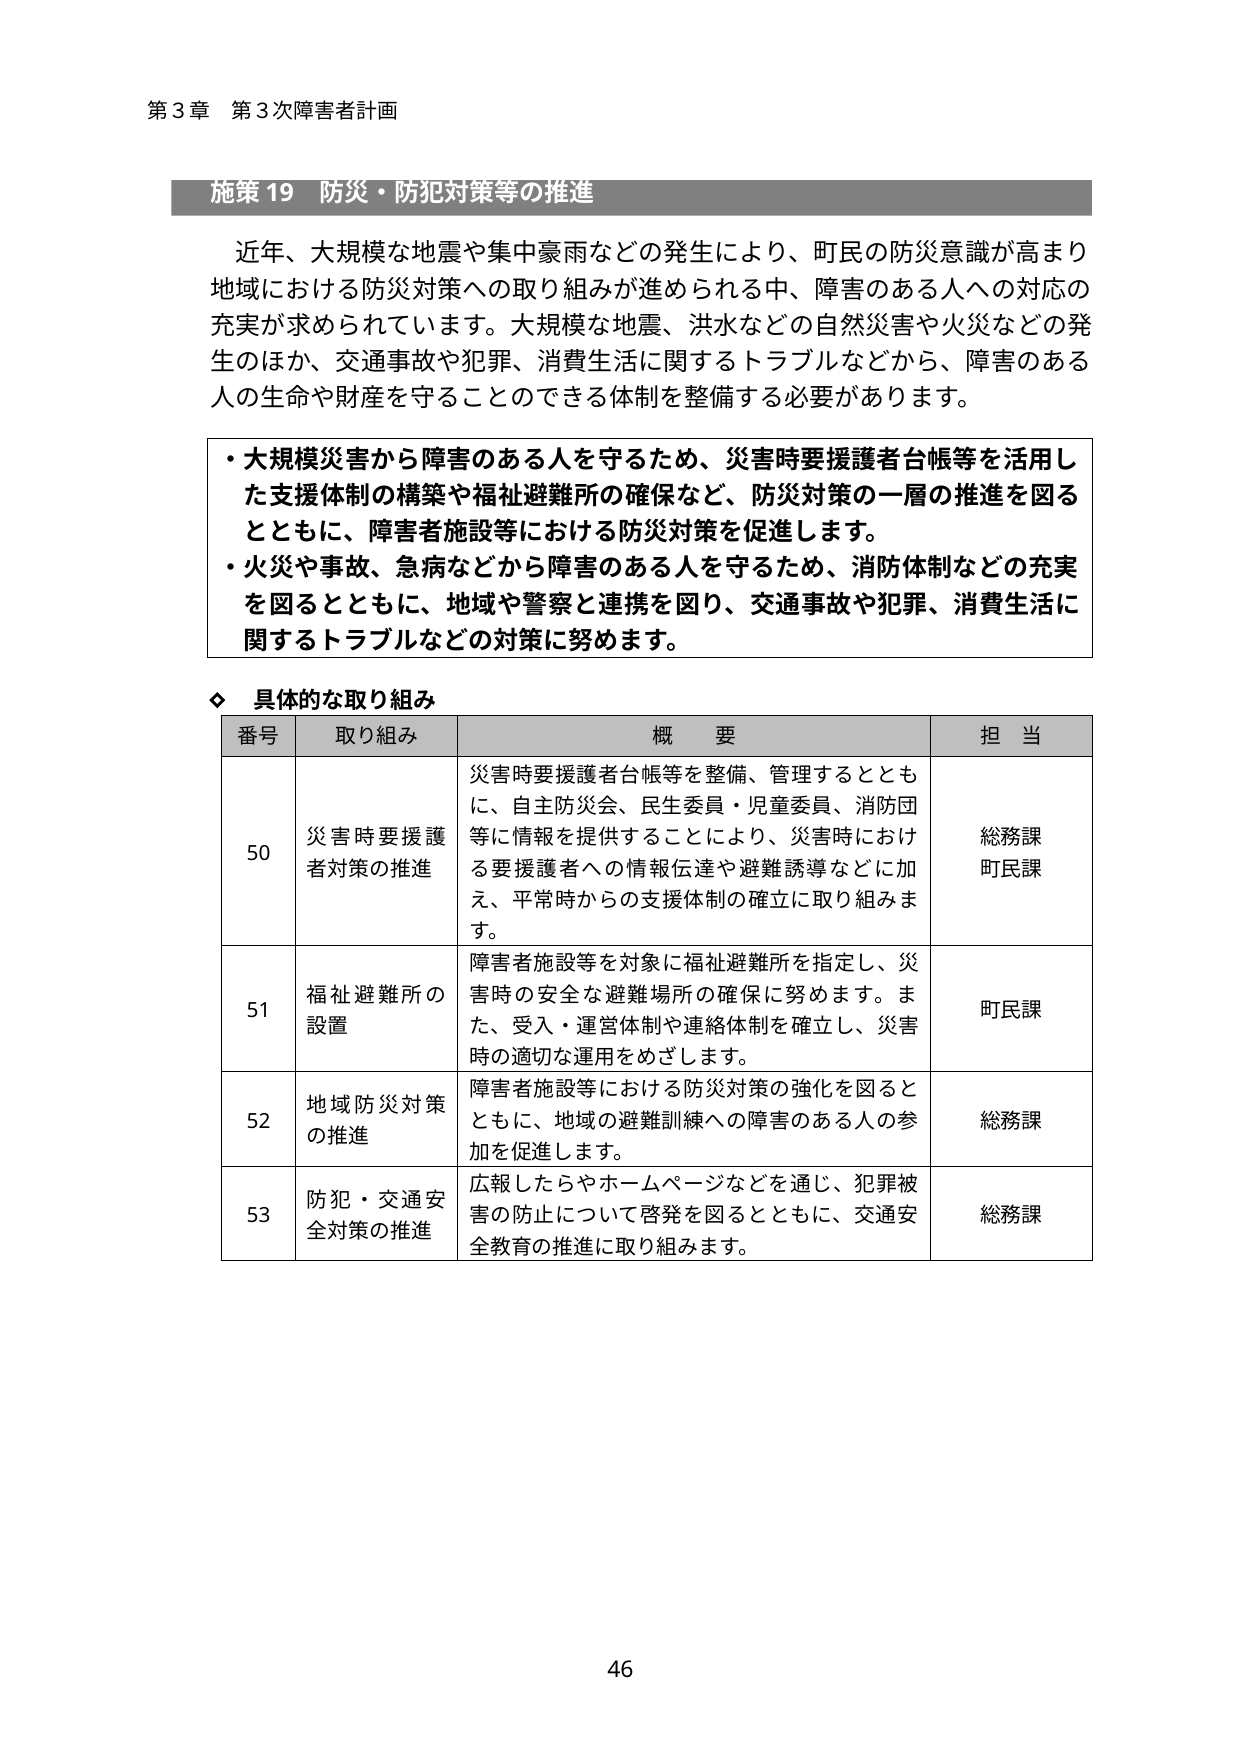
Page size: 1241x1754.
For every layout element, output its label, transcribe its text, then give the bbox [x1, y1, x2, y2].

table_cell 53 [222, 1167, 295, 1260]
table_header ・大規模災害から障害のある人を守るため、災害時要援護者台帳等を活用した支援体制の構築や福祉避難所の確保など、防災対策の一層の推進を図るとともに、障害者施設等における防災対策を促進します。 ・火災や事故、急病などから障害のある人を守るため、消防体制などの充実を図るとともに、地域や警察と連携を図り、交通事故や犯罪、消費生活に関するトラブルなどの対策に努めます。 [208, 439, 1092, 657]
table_cell 50 [222, 757, 295, 945]
subtitle 施策19 防災・防犯対策等の推進 [210, 173, 1105, 209]
table_header 担 当 [931, 716, 1092, 756]
table_cell 総務課 町民課 [931, 757, 1092, 945]
table_cell 障害者施設等における防災対策の強化を図るとともに、地域の避難訓練への障害のある人の参加を促進します。 [458, 1072, 930, 1166]
table_cell 地域防災対策の推進 [296, 1072, 457, 1166]
table_cell 災害時要援護者対策の推進 [296, 757, 457, 945]
table_cell 障害者施設等を対象に福祉避難所を指定し、災害時の安全な避難場所の確保に努めます。また、受入・運営体制や連絡体制を確立し、災害時の適切な運用をめざします。 [458, 946, 930, 1071]
table_cell 51 [222, 946, 295, 1071]
text 近年、大規模な地震や集中豪雨などの発生により、町民の防災意識が高まり、地域における防災対策への取り組みが進められる中、障害のある人への対応の充実が求められています。大規模な地震、洪水などの自然災害や火災などの発生のほか、交通事故や犯罪、消費生活に関するトラブルなどから、障害のある人の生命や財産を守ることのできる体制を整備する必要があります。 [210, 233, 1092, 414]
table_cell 防犯・交通安全対策の推進 [296, 1167, 457, 1260]
list 具体的な取り組み [207, 682, 1092, 715]
table_cell 総務課 [931, 1167, 1092, 1260]
table_header 概 要 [458, 716, 930, 756]
table_cell 災害時要援護者台帳等を整備、管理するとともに、自主防災会、民生委員・児童委員、消防団等に情報を提供することにより、災害時における要援護者への情報伝達や避難誘導などに加え、平常時からの支援体制の確立に取り組みます。 [458, 757, 930, 945]
table_cell 福祉避難所の設置 [296, 946, 457, 1071]
table_header 取り組み [296, 716, 457, 756]
table_cell 町民課 [931, 946, 1092, 1071]
table_cell 52 [222, 1072, 295, 1166]
table_cell 総務課 [931, 1072, 1092, 1166]
table_cell 広報したらやホームページなどを通じ、犯罪被害の防止について啓発を図るとともに、交通安全教育の推進に取り組みます。 [458, 1167, 930, 1260]
table_header 番号 [222, 716, 295, 756]
